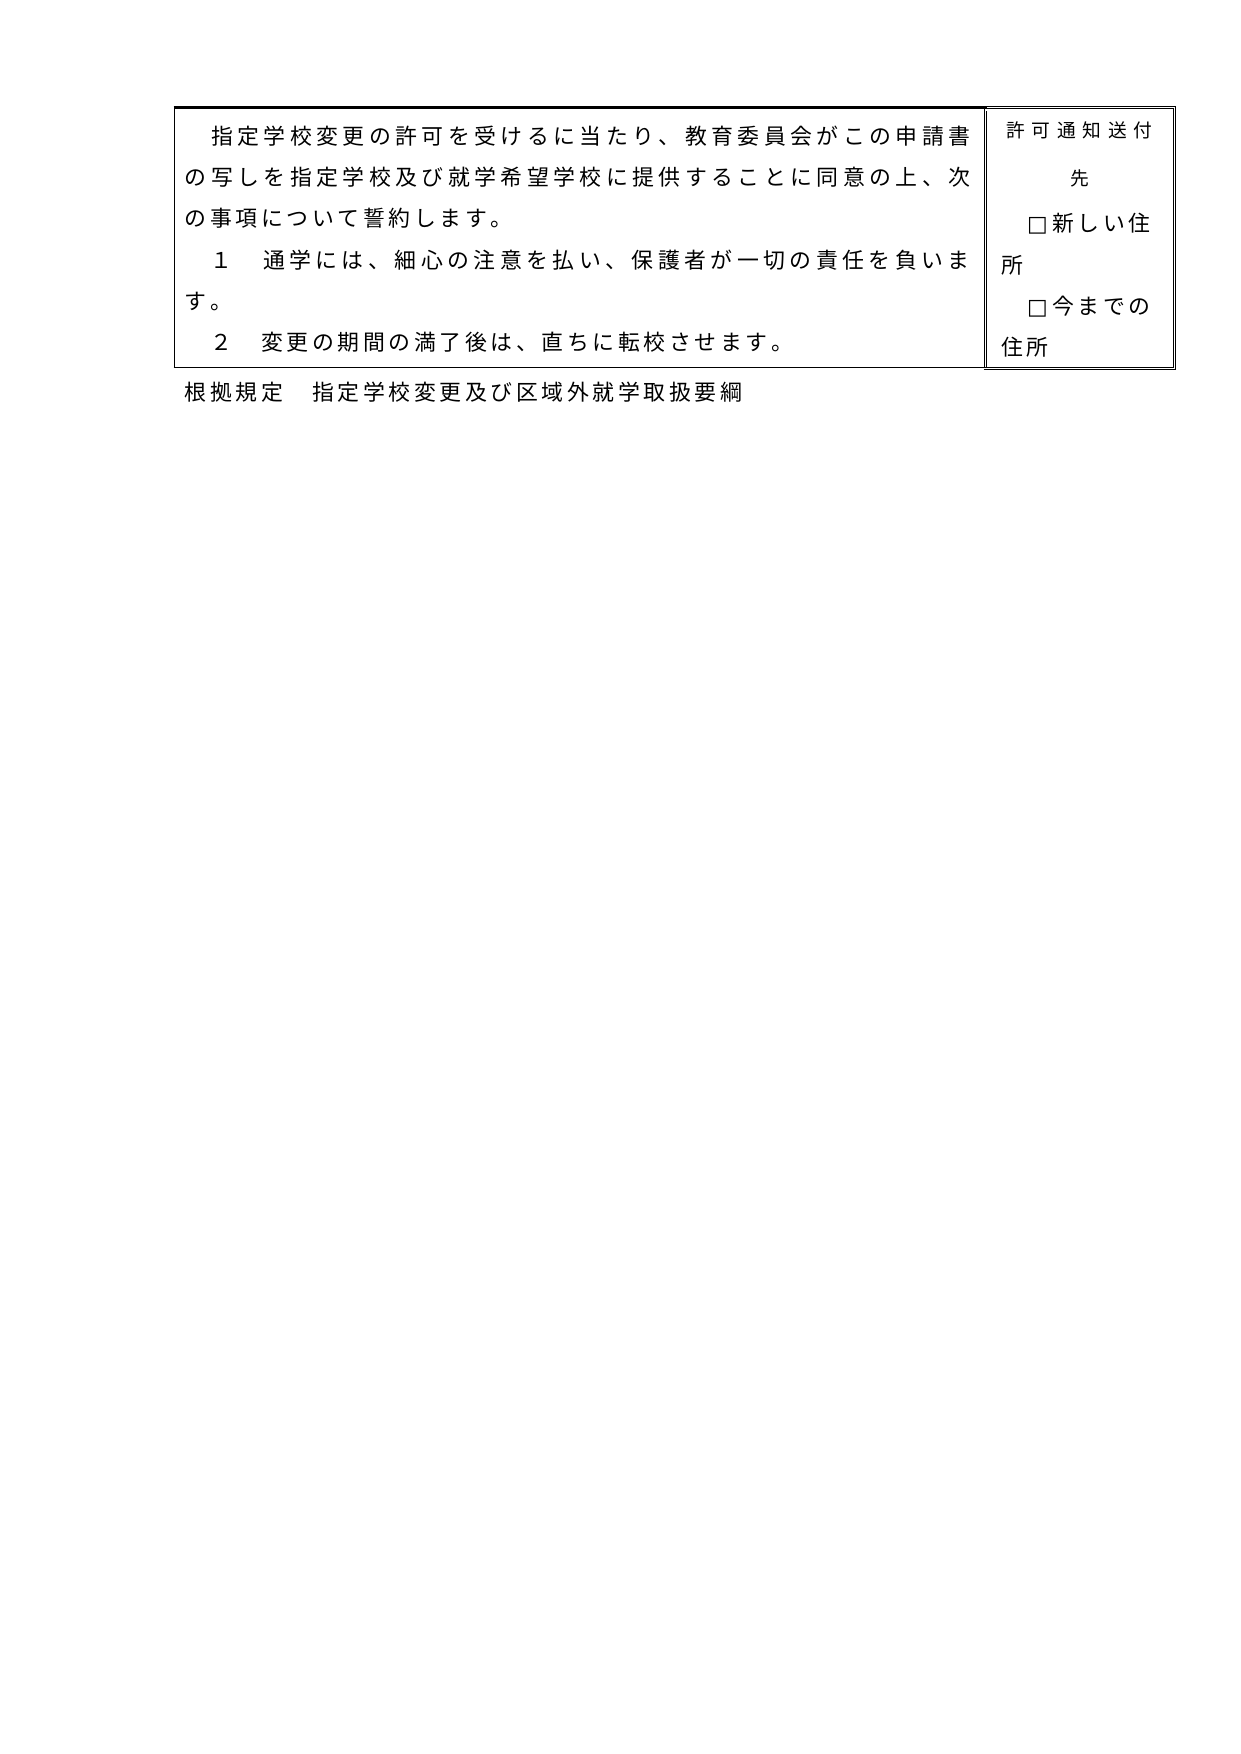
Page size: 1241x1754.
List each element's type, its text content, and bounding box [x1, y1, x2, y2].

table_cell 指定学校変更の許可を受けるに当たり、教育委員会がこの申請書の写しを指定学校及び就学希望学校に提供することに同意の上、次の事項について誓約します。 １ 通学には、細心の注意を払い、保護者が一切の責任を負います。 ２ 変更の期間の満了後は、直ちに転校させます。 [175, 109, 984, 367]
text 根拠規定 指定学校変更及び区域外就学取扱要綱 [159, 370, 1129, 411]
table_cell 許可通知送付先 □新しい住所 □今までの住所 [985, 109, 1173, 367]
